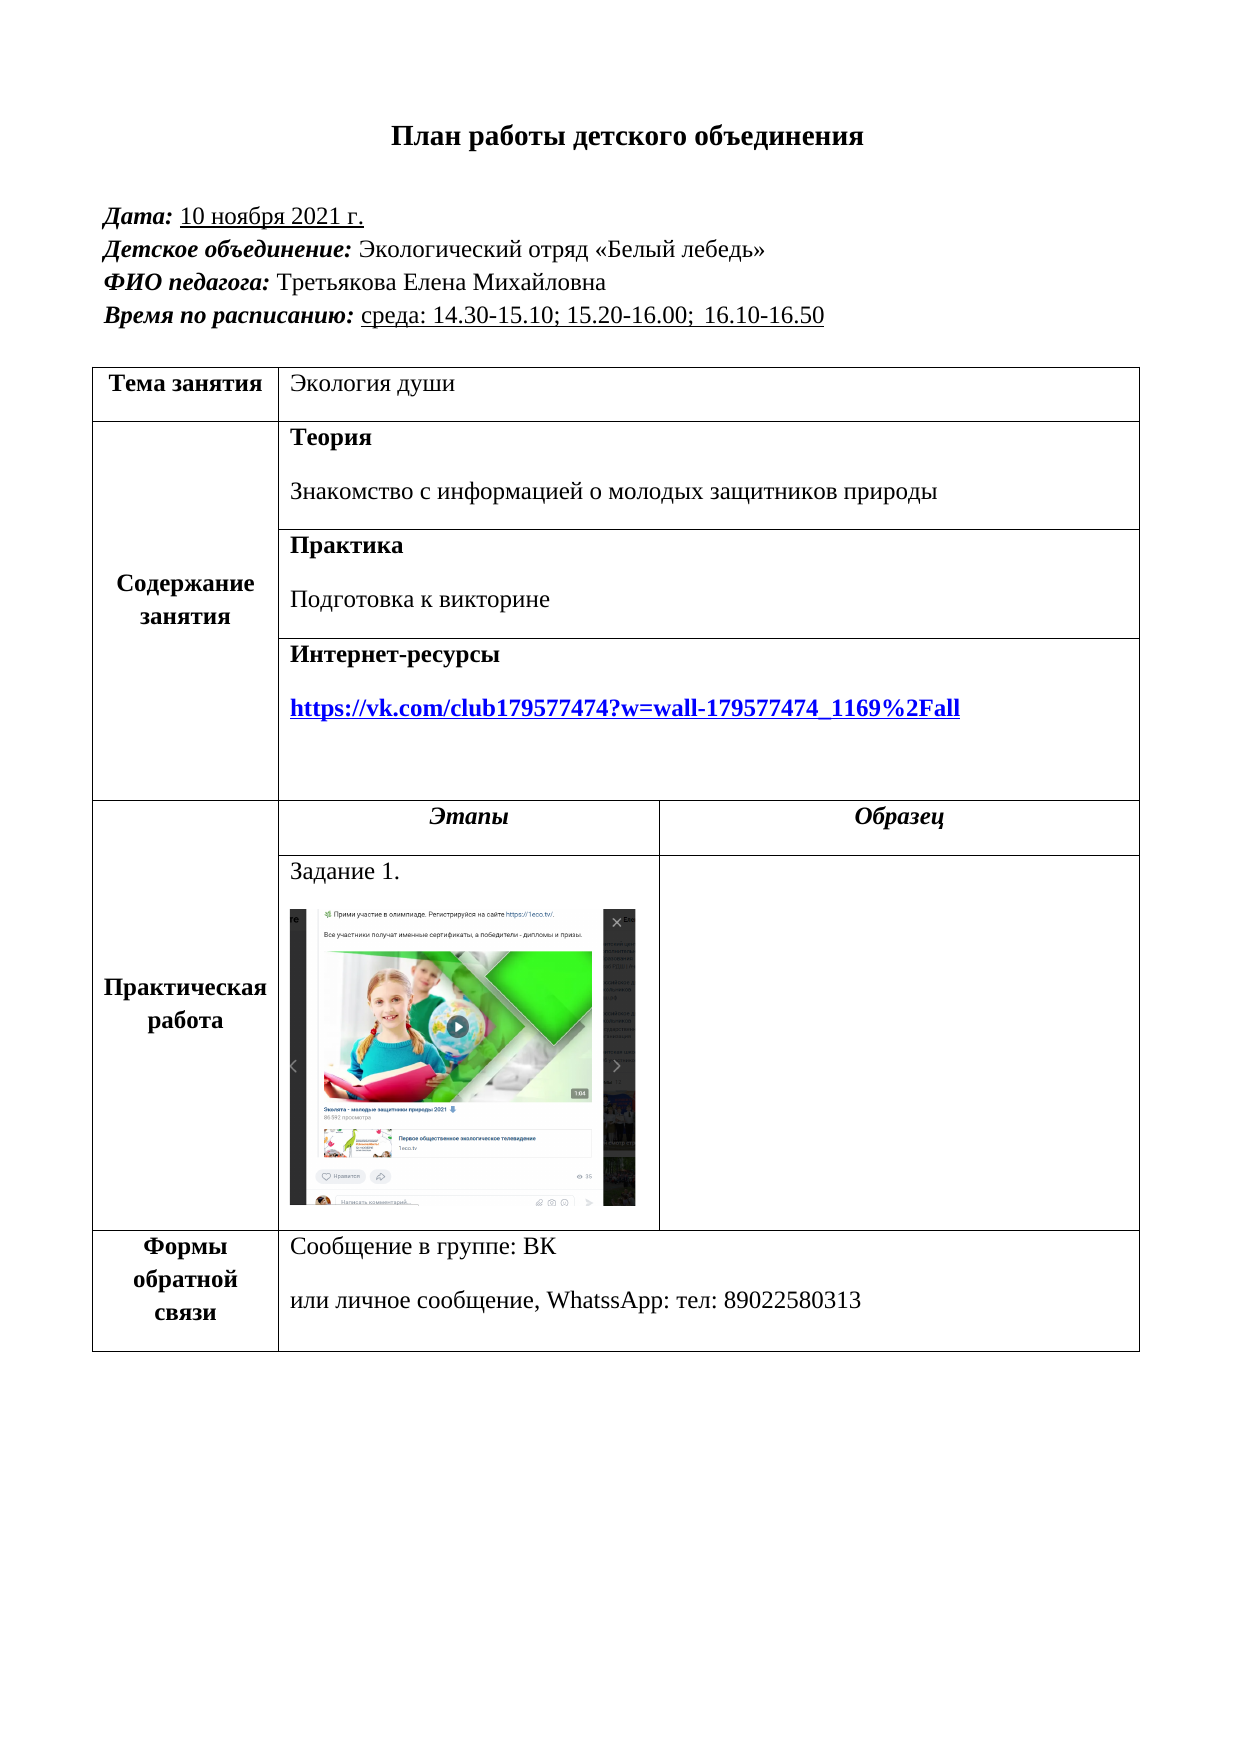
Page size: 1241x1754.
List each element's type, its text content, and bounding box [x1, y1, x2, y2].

table_cell Содержание занятия [93, 422, 278, 800]
text Детское объединение: Экологический отряд «Белый лебедь» [103, 234, 1152, 263]
table_cell Этапы [279, 801, 659, 855]
table_cell Практика Подготовка к викторине [279, 530, 1139, 638]
table_cell Образец [660, 801, 1139, 855]
text План работы детского объединения [103, 118, 1152, 152]
table_cell Интернет-ресурсы https://vk.com/club179577474?w=wall-179577474_1169%2Fall [279, 639, 1139, 800]
text Время по расписанию: среда: 14.30-15.10; 15.20-16.00; 16.10-16.50 [103, 301, 1152, 329]
text Дата: 10 ноября 2021 г. [103, 201, 1152, 230]
table_cell Задание 1. [279, 856, 659, 1230]
table_cell Практическая работа [93, 801, 278, 1230]
table_cell [660, 856, 1139, 1230]
text ФИО педагога: Третьякова Елена Михайловна [103, 267, 1152, 296]
table_header Экология души [279, 368, 1139, 421]
picture [289, 909, 636, 1206]
table_cell Теория Знакомство с информацией о молодых защитников природы [279, 422, 1139, 529]
table_cell Сообщение в группе: ВК или личное сообщение, WhatssApp: тел: 89022580313 [279, 1231, 1139, 1351]
table_header Тема занятия [93, 368, 278, 421]
table_cell Формы обратной связи [93, 1231, 278, 1351]
